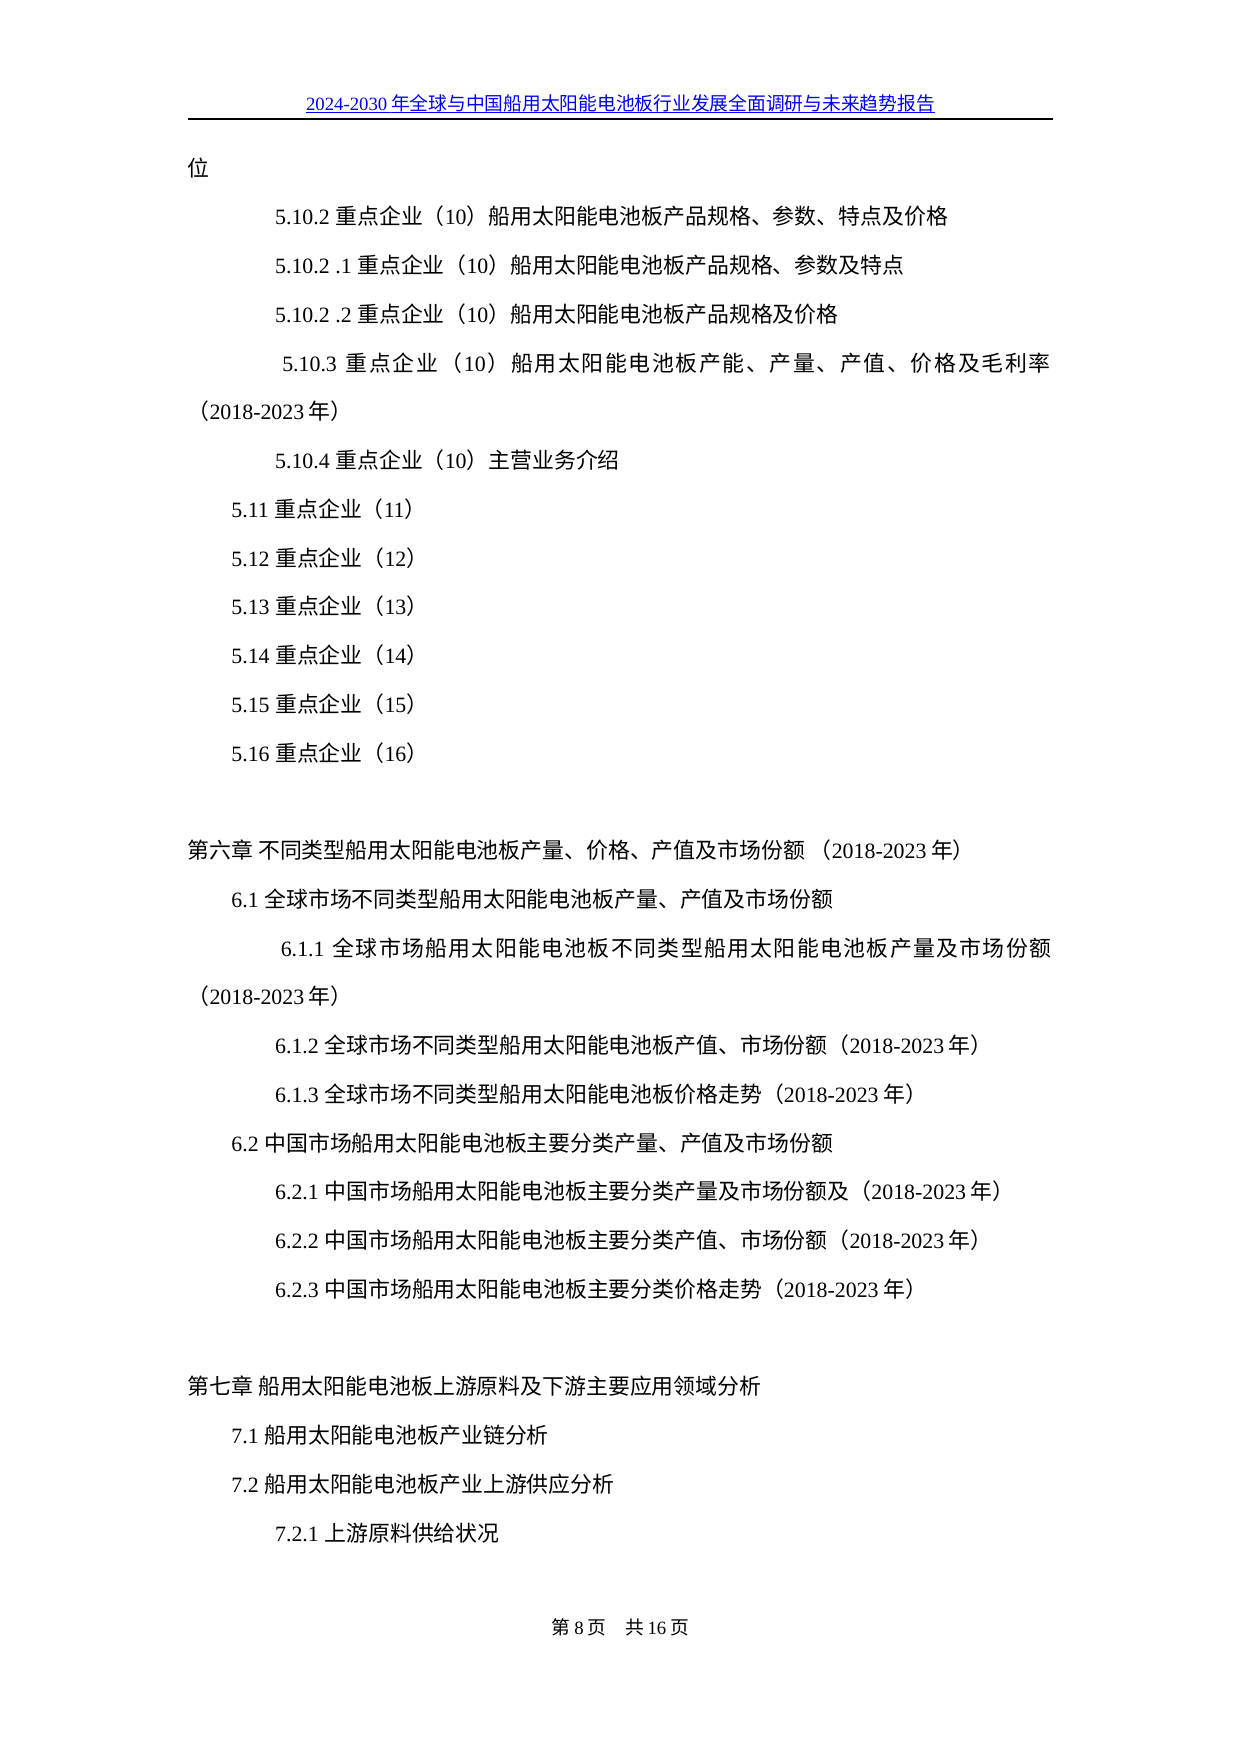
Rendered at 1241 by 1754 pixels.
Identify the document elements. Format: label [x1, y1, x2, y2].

text [187, 150, 1053, 1548]
